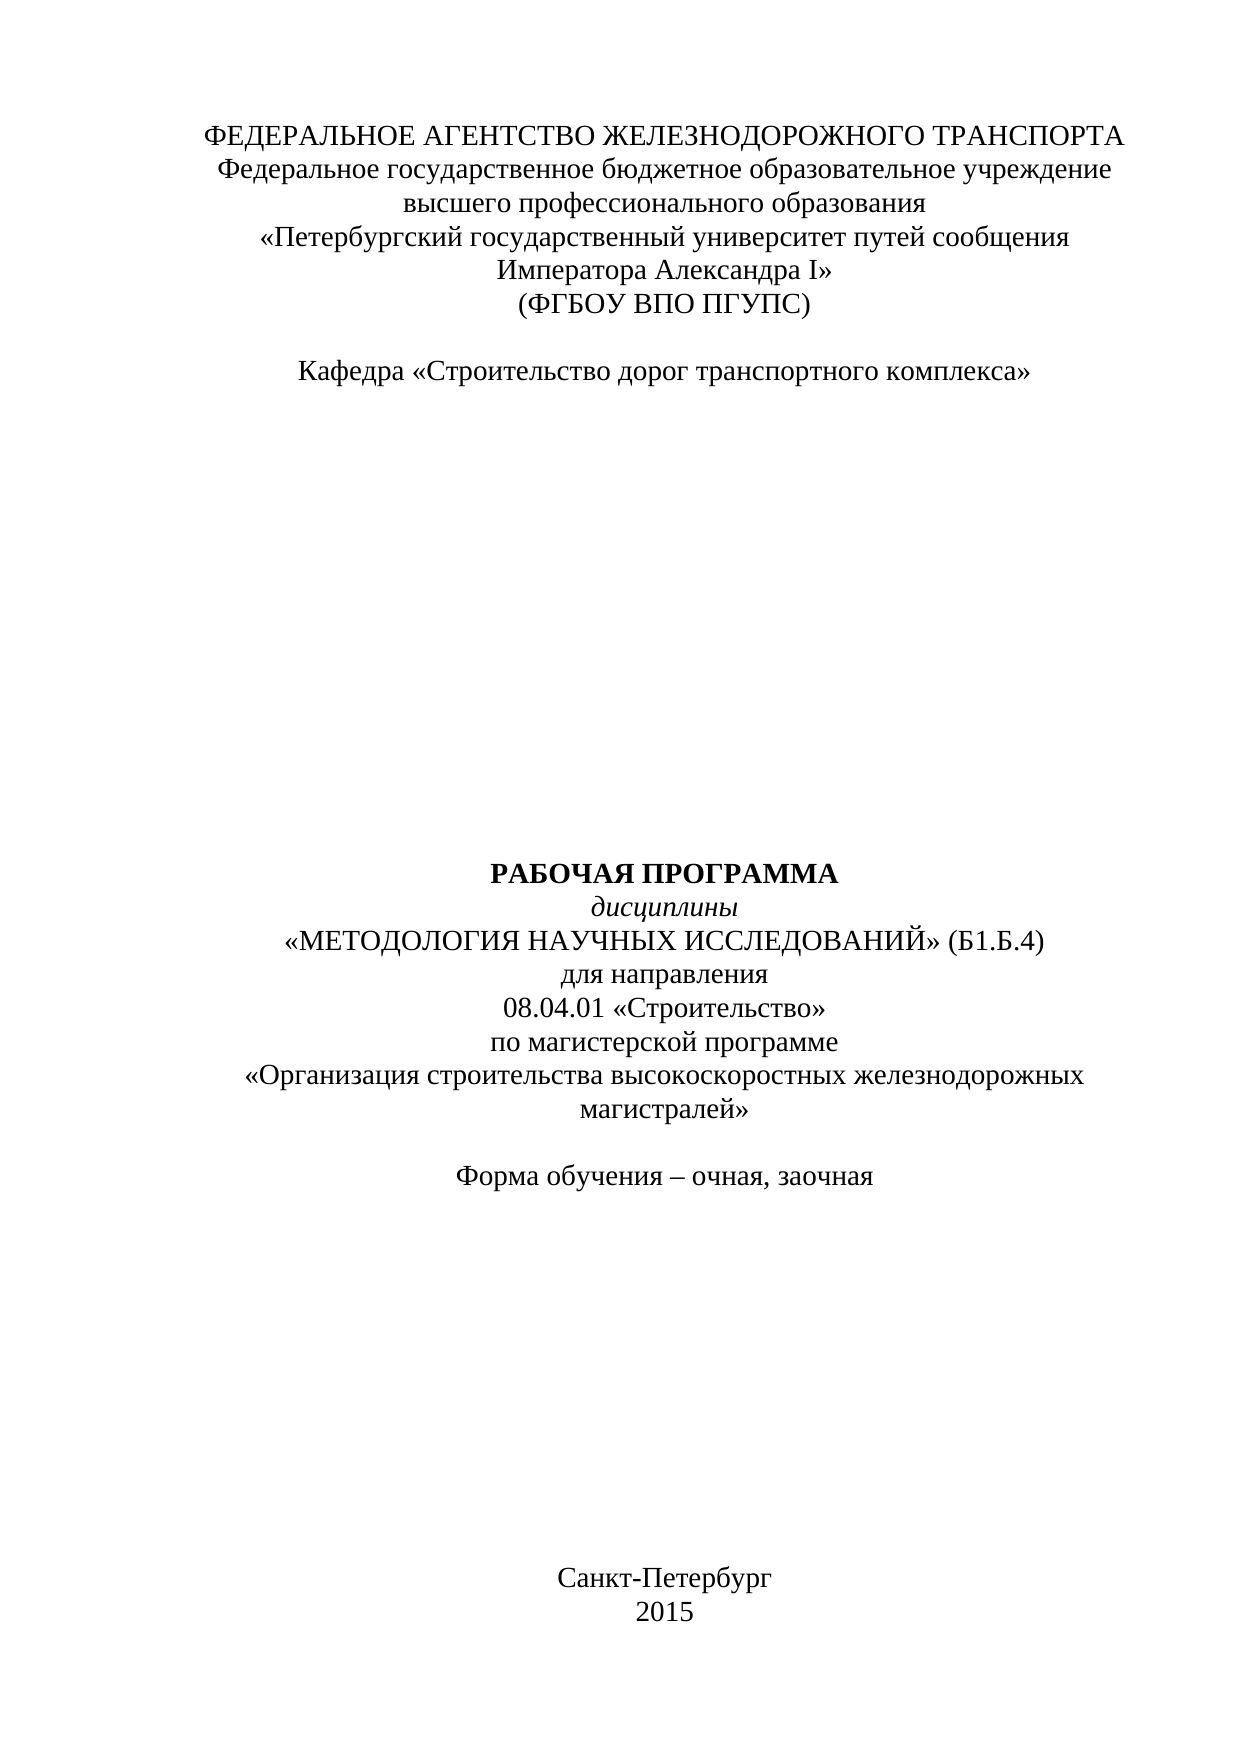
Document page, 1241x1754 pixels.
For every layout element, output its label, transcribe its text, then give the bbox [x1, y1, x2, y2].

text Федеральное государственное бюджетное образовательное учреждение [177, 152, 1152, 185]
text Кафедра «Строительство дорог транспортного комплекса» [177, 353, 1152, 386]
text Санкт-Петербург [177, 1560, 1152, 1594]
text дисциплины [177, 889, 1152, 923]
text 08.04.01 «Строительство» [177, 990, 1152, 1024]
text (ФГБОУ ВПО ПГУПС) [177, 286, 1152, 319]
text по магистерской программе [177, 1024, 1152, 1057]
text РАБОЧАЯ ПРОГРАММА [177, 856, 1152, 889]
text «МЕТОДОЛОГИЯ НАУЧНЫХ ИССЛЕДОВАНИЙ» (Б1.Б.4) [177, 923, 1152, 957]
text Форма обучения – очная, заочная [177, 1158, 1152, 1191]
text 2015 [177, 1594, 1152, 1627]
text «Организация строительства высокоскоростных железнодорожных магистралей» [177, 1057, 1152, 1124]
text Императора Александра I» [177, 252, 1152, 286]
text «Петербургский государственный университет путей сообщения [177, 219, 1152, 252]
text для направления [177, 957, 1152, 990]
text высшего профессионального образования [177, 185, 1152, 219]
text ФЕДЕРАЛЬНОЕ АГЕНТСТВО ЖЕЛЕЗНОДОРОЖНОГО ТРАНСПОРТА [177, 118, 1152, 152]
